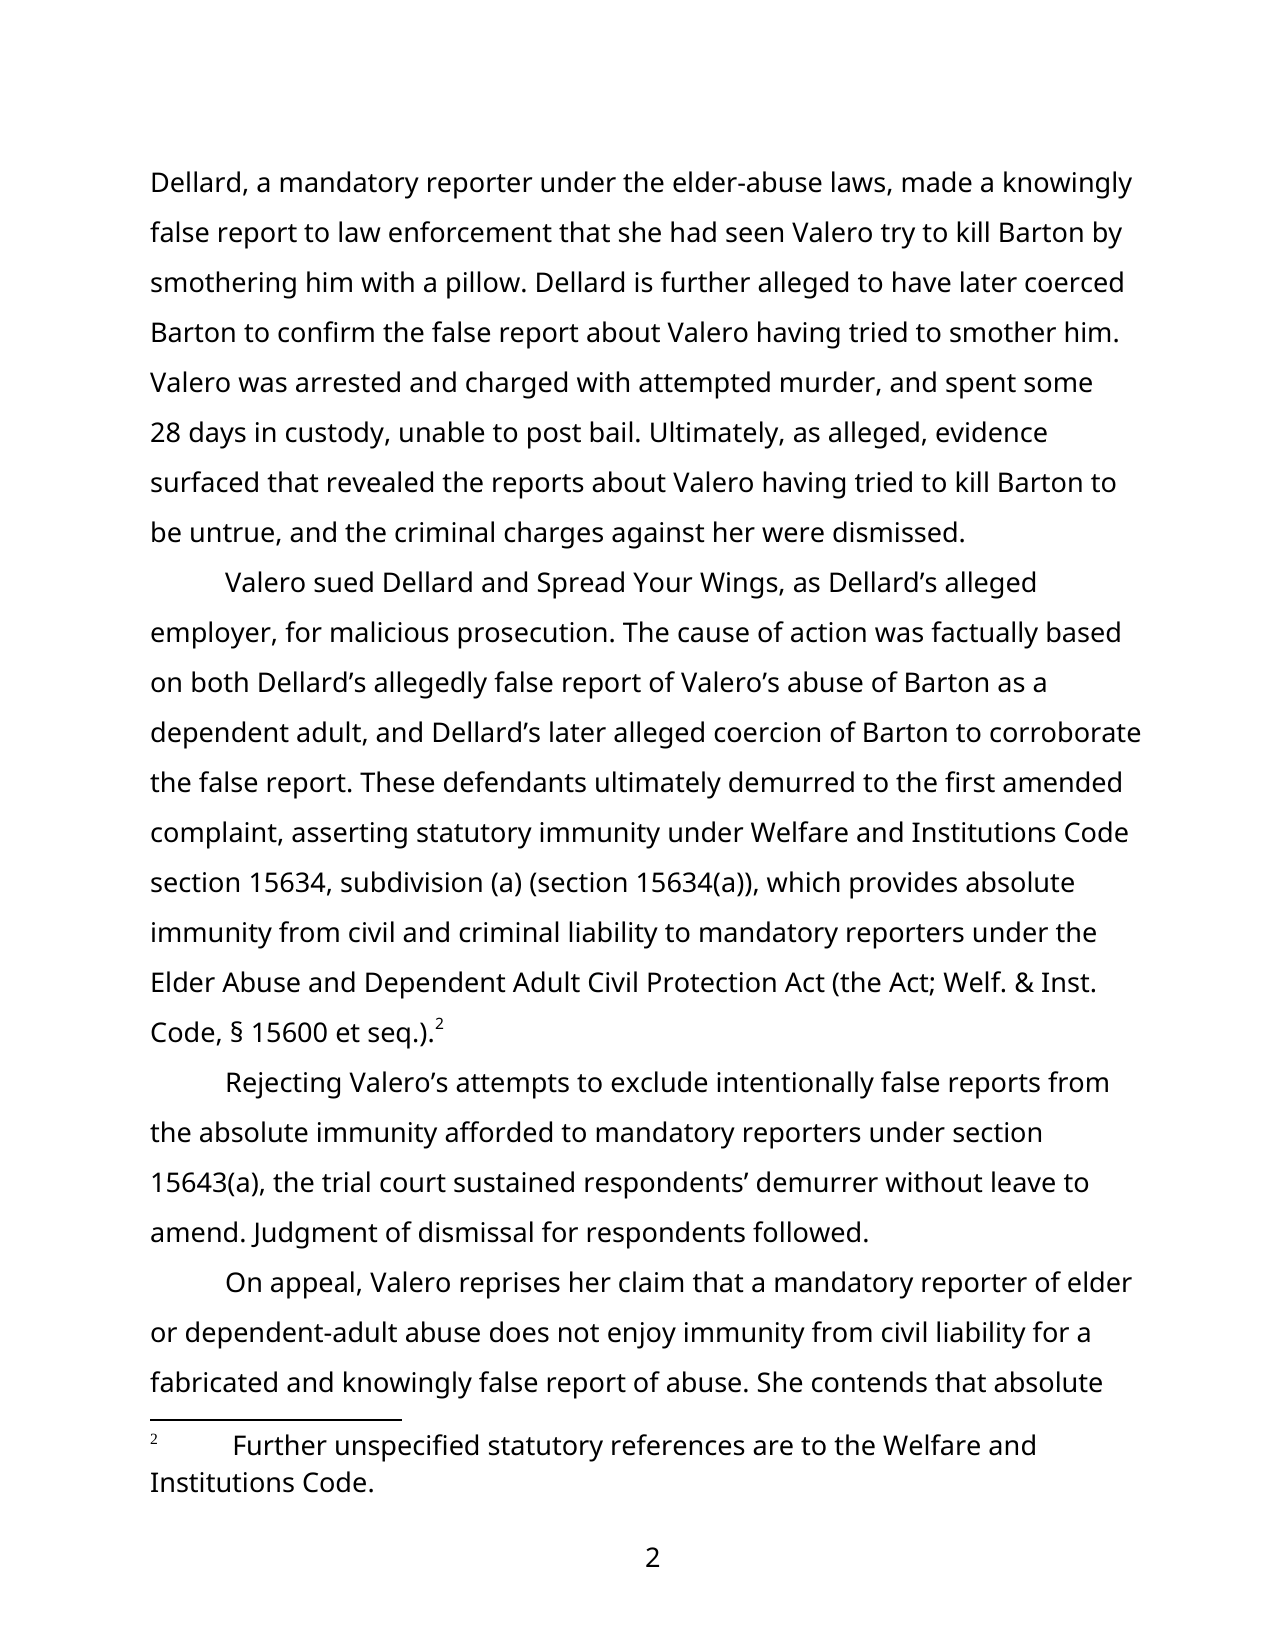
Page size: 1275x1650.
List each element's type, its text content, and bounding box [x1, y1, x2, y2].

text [150, 150, 1155, 550]
text Valero sued Dellard and Spread Your Wings, as Dellard’s alleged employer, for malicious prosecution. The cause of action was factually based on both Dellard’s allegedly false report of Valero’s abuse of Barton as a dependent adult, and Dellard’s later alleged coercion of Barton to corroborate the false report. These defendants ultimately demurred to the first amended complaint, asserting statutory immunity under Welfare and Institutions Code section 15634, subdivision (a) (section 15634(a)), which provides absolute immunity from civil and criminal liability to mandatory reporters under the Elder Abuse and Dependent Adult Civil Protection Act (the Act; Welf. & Inst. Code, § 15600 et seq.). [150, 550, 1155, 1050]
text Rejecting Valero’s attempts to exclude intentionally false reports from the absolute immunity afforded to mandatory reporters under section 15643(a), the trial court sustained respondents’ demurrer without leave to amend. Judgment of dismissal for respondents followed. [150, 1050, 1155, 1250]
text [150, 1250, 1155, 1400]
